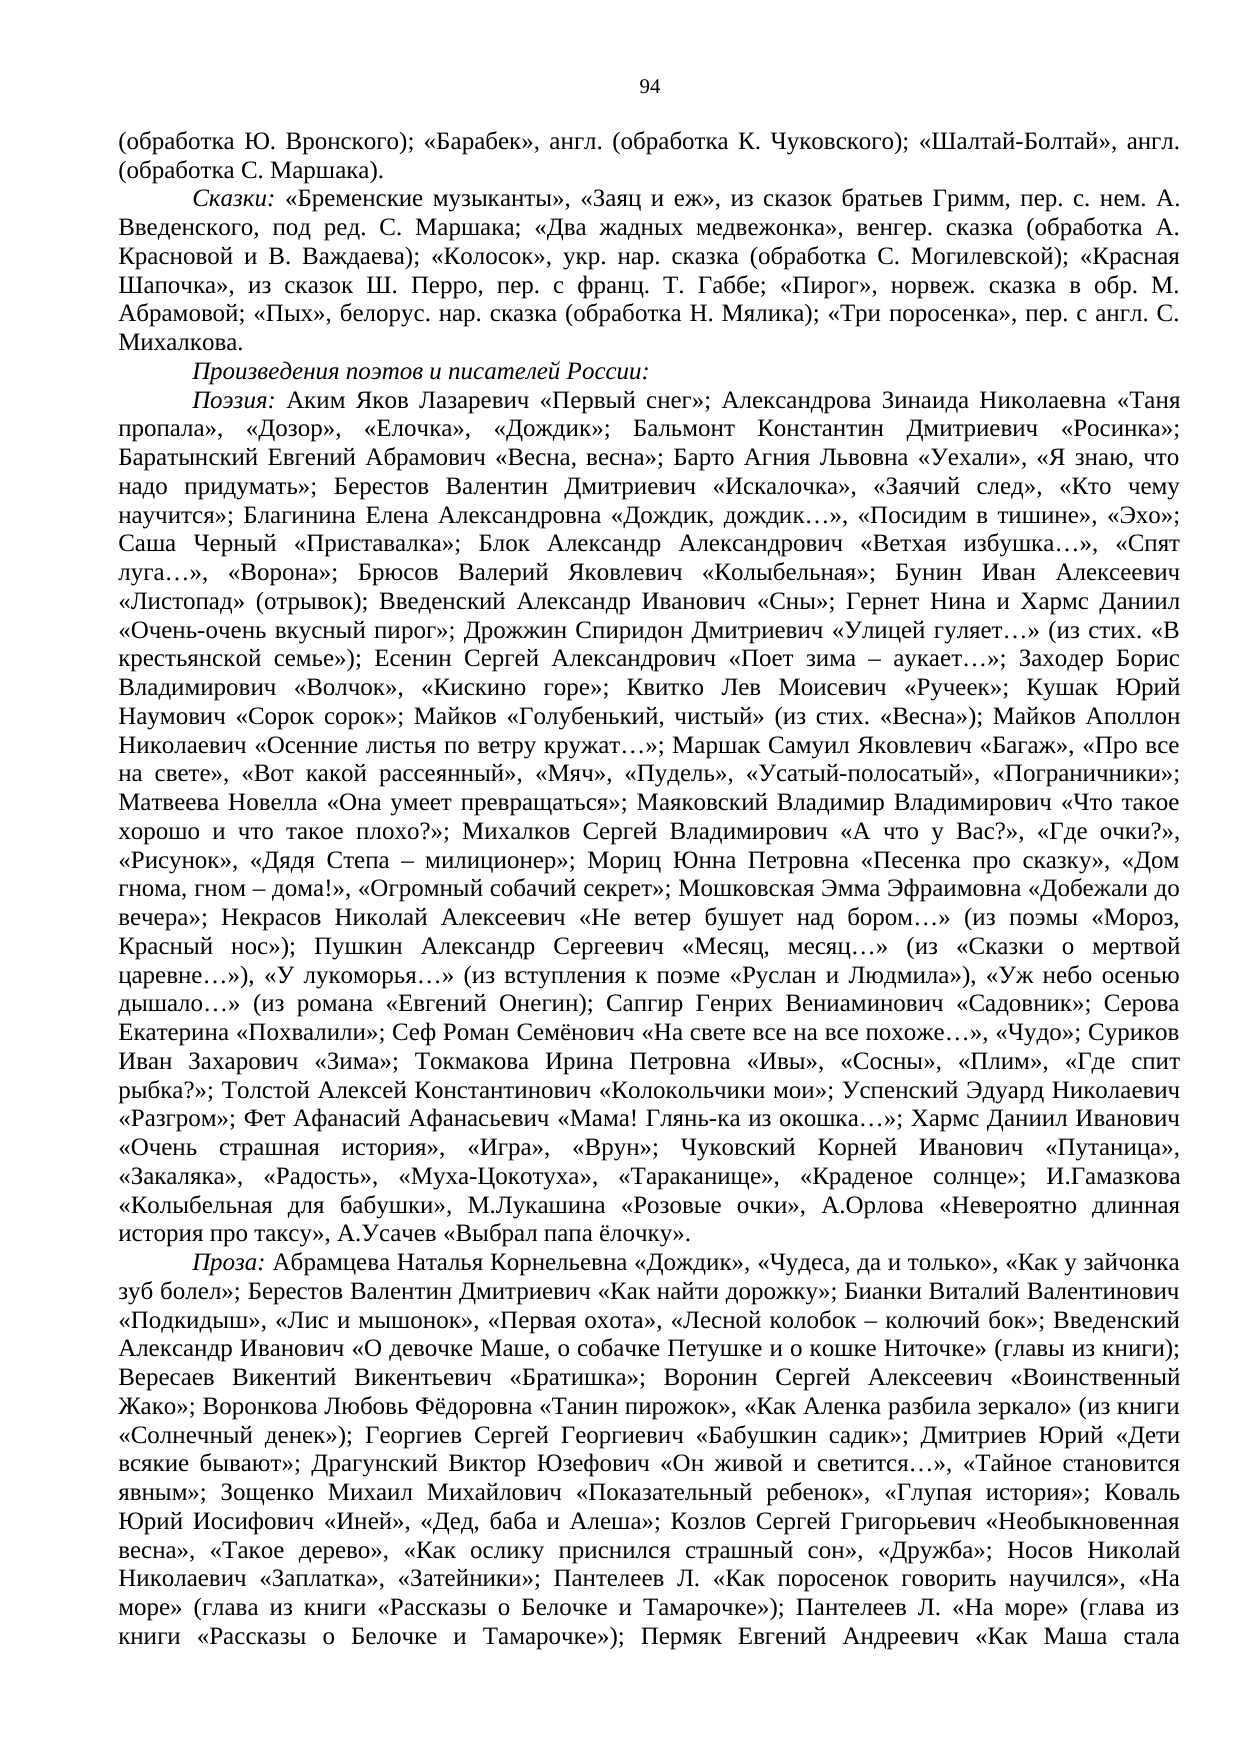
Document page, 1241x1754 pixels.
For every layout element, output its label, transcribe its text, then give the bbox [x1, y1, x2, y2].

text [118, 126, 1181, 183]
text Произведения поэтов и писателей России: [118, 356, 1181, 385]
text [118, 1247, 1181, 1650]
text Поэзия: Аким Яков Лазаревич «Первый снег»; Александрова Зинаида Николаевна «Таня пропала», «Дозор», «Елочка», «Дождик»; Бальмонт Константин Дмитриевич «Росинка»; Баратынский Евгений Абрамович «Весна, весна»; Барто Агния Львовна «Уехали», «Я знаю, что надо придумать»; Берестов Валентин Дмитриевич «Искалочка», «Заячий след», «Кто чему научится»; Благинина Елена Александровна «Дождик, дождик…», «Посидим в тишине», «Эхо»; Саша Черный «Приставалка»; Блок Александр Александрович «Ветхая избушка…», «Спят луга…», «Ворона»; Брюсов Валерий Яковлевич «Колыбельная»; Бунин Иван Алексеевич «Листопад» (отрывок); Введенский Александр Иванович «Сны»; Гернет Нина и Хармс Даниил «Очень-очень вкусный пирог»; Дрожжин Спиридон Дмитриевич «Улицей гуляет…» (из стих. «В крестьянской семье»); Есенин Сергей Александрович «Поет зима – аукает…»; Заходер Борис Владимирович «Волчок», «Кискино горе»; Квитко Лев Моисевич «Ручеек»; Кушак Юрий Наумович «Сорок сорок»; Майков «Голубенький, чистый» (из стих. «Весна»); Майков Аполлон Николаевич «Осенние листья по ветру кружат…»; Маршак Самуил Яковлевич «Багаж», «Про все на свете», «Вот какой рассеянный», «Мяч», «Пудель», «Усатый-полосатый», «Пограничники»; Матвеева Новелла «Она умеет превращаться»; Маяковский Владимир Владимирович «Что такое хорошо и что такое плохо?»; Михалков Сергей Владимирович «А что у Вас?», «Где очки?», «Рисунок», «Дядя Степа – милиционер»; Мориц Юнна Петровна «Песенка про сказку», «Дом гнома, гном – дома!», «Огромный собачий секрет»; Мошковская Эмма Эфраимовна «Добежали до вечера»; Некрасов Николай Алексеевич «Не ветер бушует над бором…» (из поэмы «Мороз, Красный нос»); Пушкин Александр Сергеевич «Месяц, месяц…» (из «Сказки о мертвой царевне…»), «У лукоморья…» (из вступления к поэме «Руслан и Людмила»), «Уж небо осенью дышало…» (из романа «Евгений Онегин); Сапгир Генрих Вениаминович «Садовник»; Серова Екатерина «Похвалили»; Сеф Роман Семёнович «На свете все на все похоже…», «Чудо»; Суриков Иван Захарович «Зима»; Токмакова Ирина Петровна «Ивы», «Сосны», «Плим», «Где спит рыбка?»; Толстой Алексей Константинович «Колокольчики мои»; Успенский Эдуард Николаевич «Разгром»; Фет Афанасий Афанасьевич «Мама! Глянь-ка из окошка…»; Хармс Даниил Иванович «Очень страшная история», «Игра», «Врун»; Чуковский Корней Иванович «Путаница», «Закаляка», «Радость», «Муха-Цокотуха», «Тараканище», «Краденое солнце»; И.Гамазкова «Колыбельная для бабушки», М.Лукашина «Розовые очки», А.Орлова «Невероятно длинная история про таксу», А.Усачев «Выбрал папа ёлочку». [118, 385, 1181, 1247]
text Сказки: «Бременские музыканты», «Заяц и еж», из сказок братьев Гримм, пер. с. нем. А. Введенского, под ред. С. Маршака; «Два жадных медвежонка», венгер. сказка (обработка А. Красновой и В. Важдаева); «Колосок», укр. нар. сказка (обработка С. Могилевской); «Красная Шапочка», из сказок Ш. Перро, пер. с франц. Т. Габбе; «Пирог», норвеж. сказка в обр. М. Абрамовой; «Пых», белорус. нар. сказка (обработка Н. Мялика); «Три поросенка», пер. с англ. С. Михалкова. [118, 183, 1181, 356]
